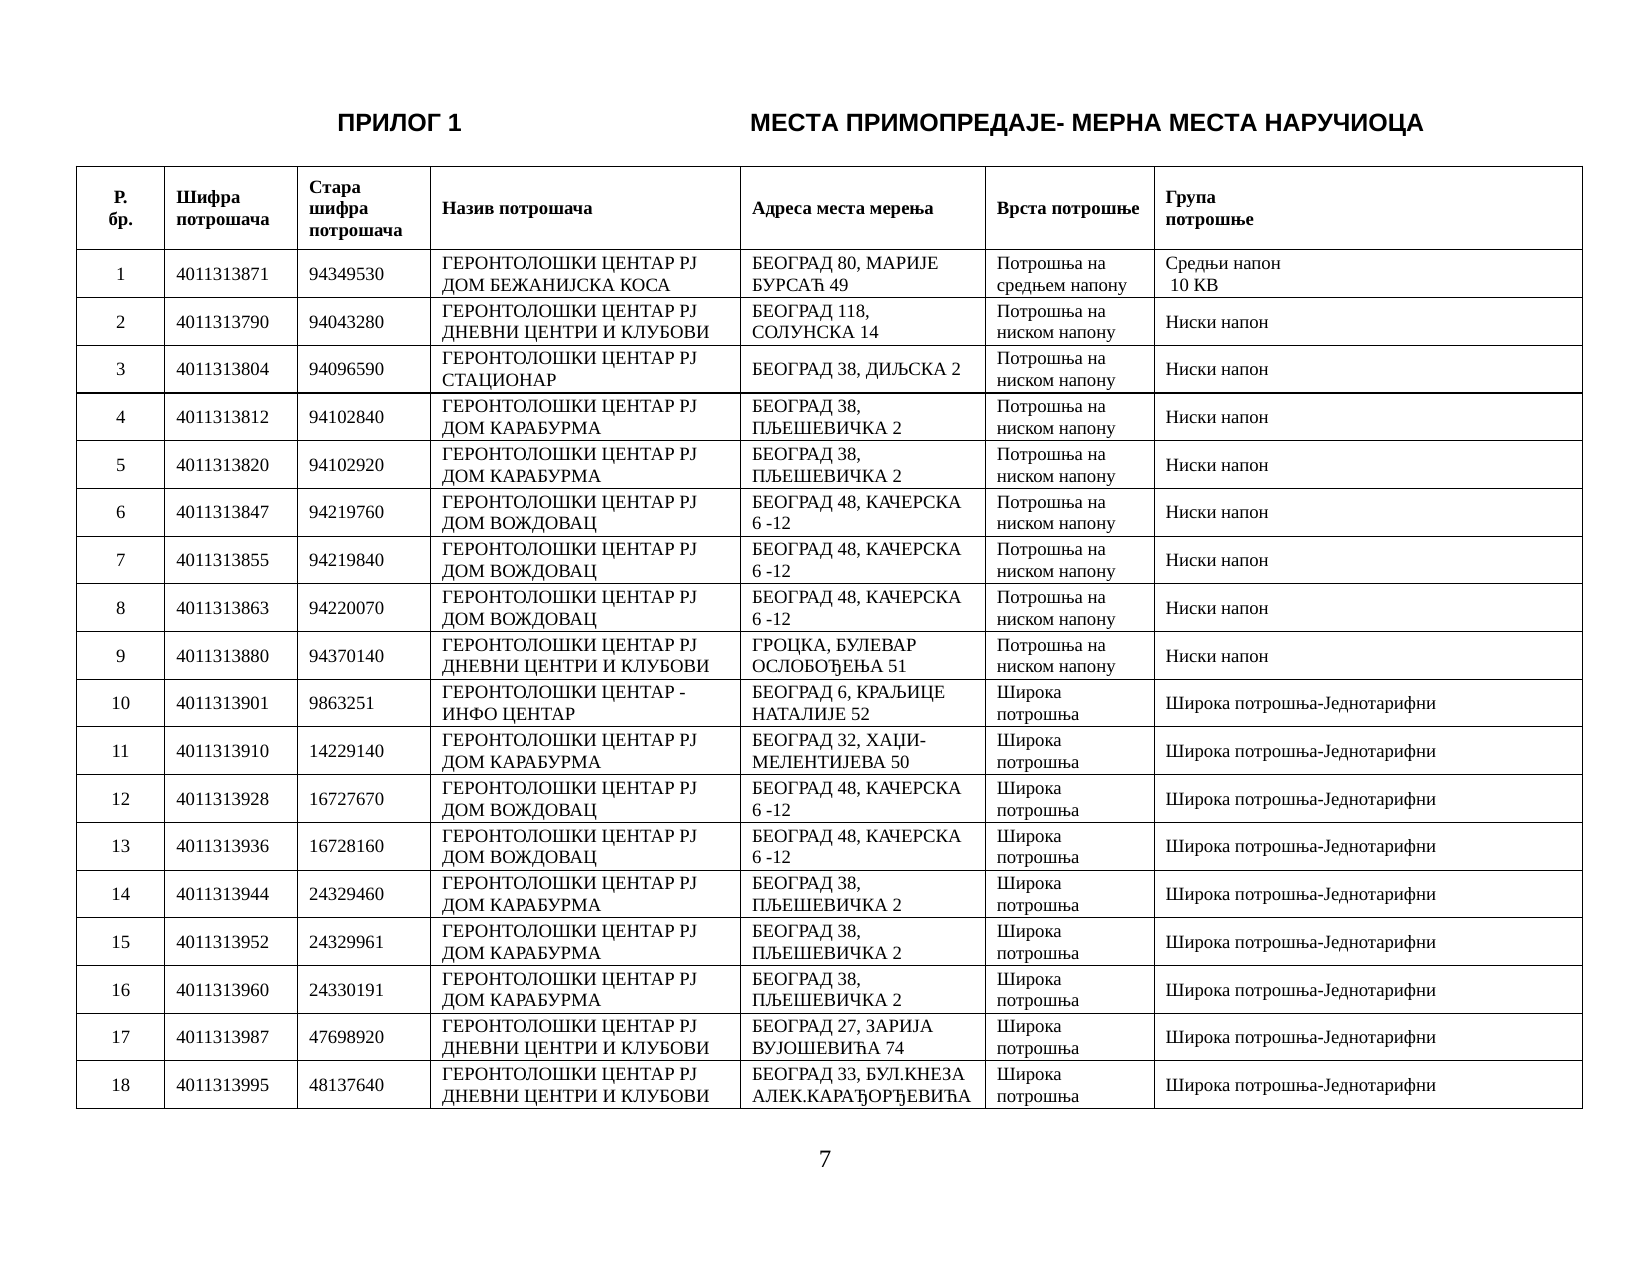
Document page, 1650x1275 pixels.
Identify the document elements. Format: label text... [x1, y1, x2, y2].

table_cell 4011313952 [165, 918, 297, 965]
table_cell ГЕРОНТОЛОШКИ ЦЕНТАР РЈ ДОМ ВОЖДОВАЦ [431, 489, 740, 536]
table_cell 47698920 [298, 1014, 430, 1060]
table_cell БЕОГРАД 6, КРАЉИЦЕ НАТАЛИЈЕ 52 [741, 680, 985, 726]
table_cell БЕОГРАД 32, ХАЏИ-МЕЛЕНТИЈЕВА 50 [741, 727, 985, 774]
table_cell Широка потрошња-Једнотарифни [1155, 966, 1582, 1013]
table_cell ГЕРОНТОЛОШКИ ЦЕНТАР РЈ ДОМ КАРАБУРМА [431, 727, 740, 774]
table_cell БЕОГРАД 38, ПЉЕШЕВИЧКА 2 [741, 871, 985, 917]
table_cell Потрошња на ниском напону [986, 537, 1154, 583]
table_header Врста потрошње [986, 167, 1154, 249]
table_cell Широка потрошња [986, 1061, 1154, 1108]
table_cell Ниски напон [1155, 298, 1582, 345]
table_cell Потрошња на ниском напону [986, 441, 1154, 488]
table_cell 16 [77, 966, 164, 1013]
table_cell 4011313855 [165, 537, 297, 583]
table_header Шифра потрошача [165, 167, 297, 249]
table_cell 2 [77, 298, 164, 345]
table_cell ГРОЦКА, БУЛЕВАР ОСЛОБОЂЕЊА 51 [741, 632, 985, 679]
table_cell 16727670 [298, 775, 430, 822]
table_cell Широка потрошња [986, 966, 1154, 1013]
table_cell БЕОГРАД 27, ЗАРИЈА ВУЈОШЕВИЋА 74 [741, 1014, 985, 1060]
table_cell 4011313960 [165, 966, 297, 1013]
table_cell Широка потрошња-Једнотарифни [1155, 1014, 1582, 1060]
table_cell 94220070 [298, 584, 430, 631]
text ПРИЛОГ 1 МЕСТА ПРИМОПРЕДАЈЕ- МЕРНА МЕСТА НАРУЧИОЦА [150, 108, 1500, 137]
table_cell 4011313812 [165, 394, 297, 440]
table_header Адреса места мерења [741, 167, 985, 249]
table_cell 16728160 [298, 823, 430, 869]
table_cell БЕОГРАД 48, КАЧЕРСКА 6 -12 [741, 584, 985, 631]
table_cell БЕОГРАД 38, ДИЉСКА 2 [741, 346, 985, 392]
table_cell Широка потрошња-Једнотарифни [1155, 775, 1582, 822]
table_cell Широка потрошња-Једнотарифни [1155, 823, 1582, 869]
table_cell ГЕРОНТОЛОШКИ ЦЕНТАР РЈ ДОМ ВОЖДОВАЦ [431, 537, 740, 583]
table_cell ГЕРОНТОЛОШКИ ЦЕНТАР РЈ СТАЦИОНАР [431, 346, 740, 392]
table_cell Широка потрошња [986, 775, 1154, 822]
table_cell 4011313871 [165, 250, 297, 297]
table_cell Широка потрошња [986, 680, 1154, 726]
table_cell ГЕРОНТОЛОШКИ ЦЕНТАР РЈ ДНЕВНИ ЦЕНТРИ И КЛУБОВИ [431, 298, 740, 345]
table_cell 94219840 [298, 537, 430, 583]
table_cell 9863251 [298, 680, 430, 726]
table_cell ГЕРОНТОЛОШКИ ЦЕНТАР РЈ ДОМ КАРАБУРМА [431, 871, 740, 917]
table_cell Потрошња на ниском напону [986, 632, 1154, 679]
table_cell ГЕРОНТОЛОШКИ ЦЕНТАР РЈ ДНЕВНИ ЦЕНТРИ И КЛУБОВИ [431, 1014, 740, 1060]
table_cell 5 [77, 441, 164, 488]
table_cell ГЕРОНТОЛОШКИ ЦЕНТАР РЈ ДОМ ВОЖДОВАЦ [431, 775, 740, 822]
table_cell ГЕРОНТОЛОШКИ ЦЕНТАР РЈ ДОМ КАРАБУРМА [431, 441, 740, 488]
table_cell 4011313901 [165, 680, 297, 726]
table_cell ГЕРОНТОЛОШКИ ЦЕНТАР - ИНФО ЦЕНТАР [431, 680, 740, 726]
table_cell Средњи напон 10 КВ [1155, 250, 1582, 297]
table_cell 8 [77, 584, 164, 631]
table_cell 24329460 [298, 871, 430, 917]
table_cell Потрошња на ниском напону [986, 584, 1154, 631]
table_cell БЕОГРАД 38, ПЉЕШЕВИЧКА 2 [741, 394, 985, 440]
table_cell 4 [77, 394, 164, 440]
table_cell Ниски напон [1155, 632, 1582, 679]
table_header Стара шифра потрошача [298, 167, 430, 249]
table_cell Ниски напон [1155, 394, 1582, 440]
table_cell БЕОГРАД 38, ПЉЕШЕВИЧКА 2 [741, 966, 985, 1013]
table_cell 14 [77, 871, 164, 917]
table_cell 3 [77, 346, 164, 392]
table_cell 4011313910 [165, 727, 297, 774]
table_cell Широка потрошња [986, 823, 1154, 869]
table_cell 6 [77, 489, 164, 536]
table_cell БЕОГРАД 48, КАЧЕРСКА 6 -12 [741, 823, 985, 869]
table_cell Широка потрошња [986, 1014, 1154, 1060]
table_cell 10 [77, 680, 164, 726]
table_cell 94370140 [298, 632, 430, 679]
table_cell Ниски напон [1155, 346, 1582, 392]
table_cell 9 [77, 632, 164, 679]
table_cell Широка потрошња-Једнотарифни [1155, 727, 1582, 774]
table_cell 4011313820 [165, 441, 297, 488]
table_cell 24329961 [298, 918, 430, 965]
table_cell ГЕРОНТОЛОШКИ ЦЕНТАР РЈ ДНЕВНИ ЦЕНТРИ И КЛУБОВИ [431, 632, 740, 679]
table_cell 1 [77, 250, 164, 297]
table_cell 15 [77, 918, 164, 965]
table_cell Широка потрошња [986, 918, 1154, 965]
table_cell БЕОГРАД 38, ПЉЕШЕВИЧКА 2 [741, 441, 985, 488]
table_cell БЕОГРАД 48, КАЧЕРСКА 6 -12 [741, 775, 985, 822]
table_cell ГЕРОНТОЛОШКИ ЦЕНТАР РЈ ДОМ КАРАБУРМА [431, 918, 740, 965]
table_cell 4011313944 [165, 871, 297, 917]
table_cell Ниски напон [1155, 537, 1582, 583]
table_cell Широка потрошња-Једнотарифни [1155, 680, 1582, 726]
table_cell 4011313987 [165, 1014, 297, 1060]
table_cell 94102840 [298, 394, 430, 440]
table_cell Широка потрошња-Једнотарифни [1155, 871, 1582, 917]
table_cell 4011313804 [165, 346, 297, 392]
table_cell БЕОГРАД 48, КАЧЕРСКА 6 -12 [741, 537, 985, 583]
table_cell 4011313928 [165, 775, 297, 822]
table_cell 4011313847 [165, 489, 297, 536]
table_cell 94043280 [298, 298, 430, 345]
table_cell 11 [77, 727, 164, 774]
table_cell 12 [77, 775, 164, 822]
table_cell 13 [77, 823, 164, 869]
table_cell БЕОГРАД 80, МАРИЈЕ БУРСАЋ 49 [741, 250, 985, 297]
table_cell 94219760 [298, 489, 430, 536]
table_cell Потрошња на ниском напону [986, 346, 1154, 392]
table_cell ГЕРОНТОЛОШКИ ЦЕНТАР РЈ ДОМ БЕЖАНИЈСКА КОСА [431, 250, 740, 297]
table_cell ГЕРОНТОЛОШКИ ЦЕНТАР РЈ ДОМ ВОЖДОВАЦ [431, 823, 740, 869]
table_cell Потрошња на средњем напону [986, 250, 1154, 297]
table_cell Ниски напон [1155, 584, 1582, 631]
table_cell 18 [77, 1061, 164, 1108]
table_cell 4011313790 [165, 298, 297, 345]
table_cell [741, 1061, 985, 1108]
table_header Назив потрошача [431, 167, 740, 249]
table_cell 94102920 [298, 441, 430, 488]
table_cell ГЕРОНТОЛОШКИ ЦЕНТАР РЈ ДОМ КАРАБУРМА [431, 394, 740, 440]
table_header Р. бр. [77, 167, 164, 249]
table_cell 48137640 [298, 1061, 430, 1108]
table_cell БЕОГРАД 38, ПЉЕШЕВИЧКА 2 [741, 918, 985, 965]
table_cell 94096590 [298, 346, 430, 392]
table_cell Ниски напон [1155, 441, 1582, 488]
table_cell ГЕРОНТОЛОШКИ ЦЕНТАР РЈ ДОМ КАРАБУРМА [431, 966, 740, 1013]
table_cell ГЕРОНТОЛОШКИ ЦЕНТАР РЈ ДОМ ВОЖДОВАЦ [431, 584, 740, 631]
table_cell Потрошња на ниском напону [986, 489, 1154, 536]
table_cell Широка потрошња [986, 871, 1154, 917]
table_cell 14229140 [298, 727, 430, 774]
table_cell 24330191 [298, 966, 430, 1013]
table_cell Потрошња на ниском напону [986, 394, 1154, 440]
table_cell 4011313995 [165, 1061, 297, 1108]
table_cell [431, 1061, 740, 1108]
table_cell БЕОГРАД 118, СОЛУНСКА 14 [741, 298, 985, 345]
table_cell 4011313936 [165, 823, 297, 869]
table_cell 7 [77, 537, 164, 583]
table_cell 4011313863 [165, 584, 297, 631]
table_header Група потрошње [1155, 167, 1582, 249]
table_cell Широка потрошња [986, 727, 1154, 774]
table_cell БЕОГРАД 48, КАЧЕРСКА 6 -12 [741, 489, 985, 536]
table_cell 17 [77, 1014, 164, 1060]
table_cell Широка потрошња-Једнотарифни [1155, 918, 1582, 965]
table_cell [1155, 1061, 1582, 1108]
table_cell Потрошња на ниском напону [986, 298, 1154, 345]
table_cell 94349530 [298, 250, 430, 297]
table_cell Ниски напон [1155, 489, 1582, 536]
table_cell 4011313880 [165, 632, 297, 679]
